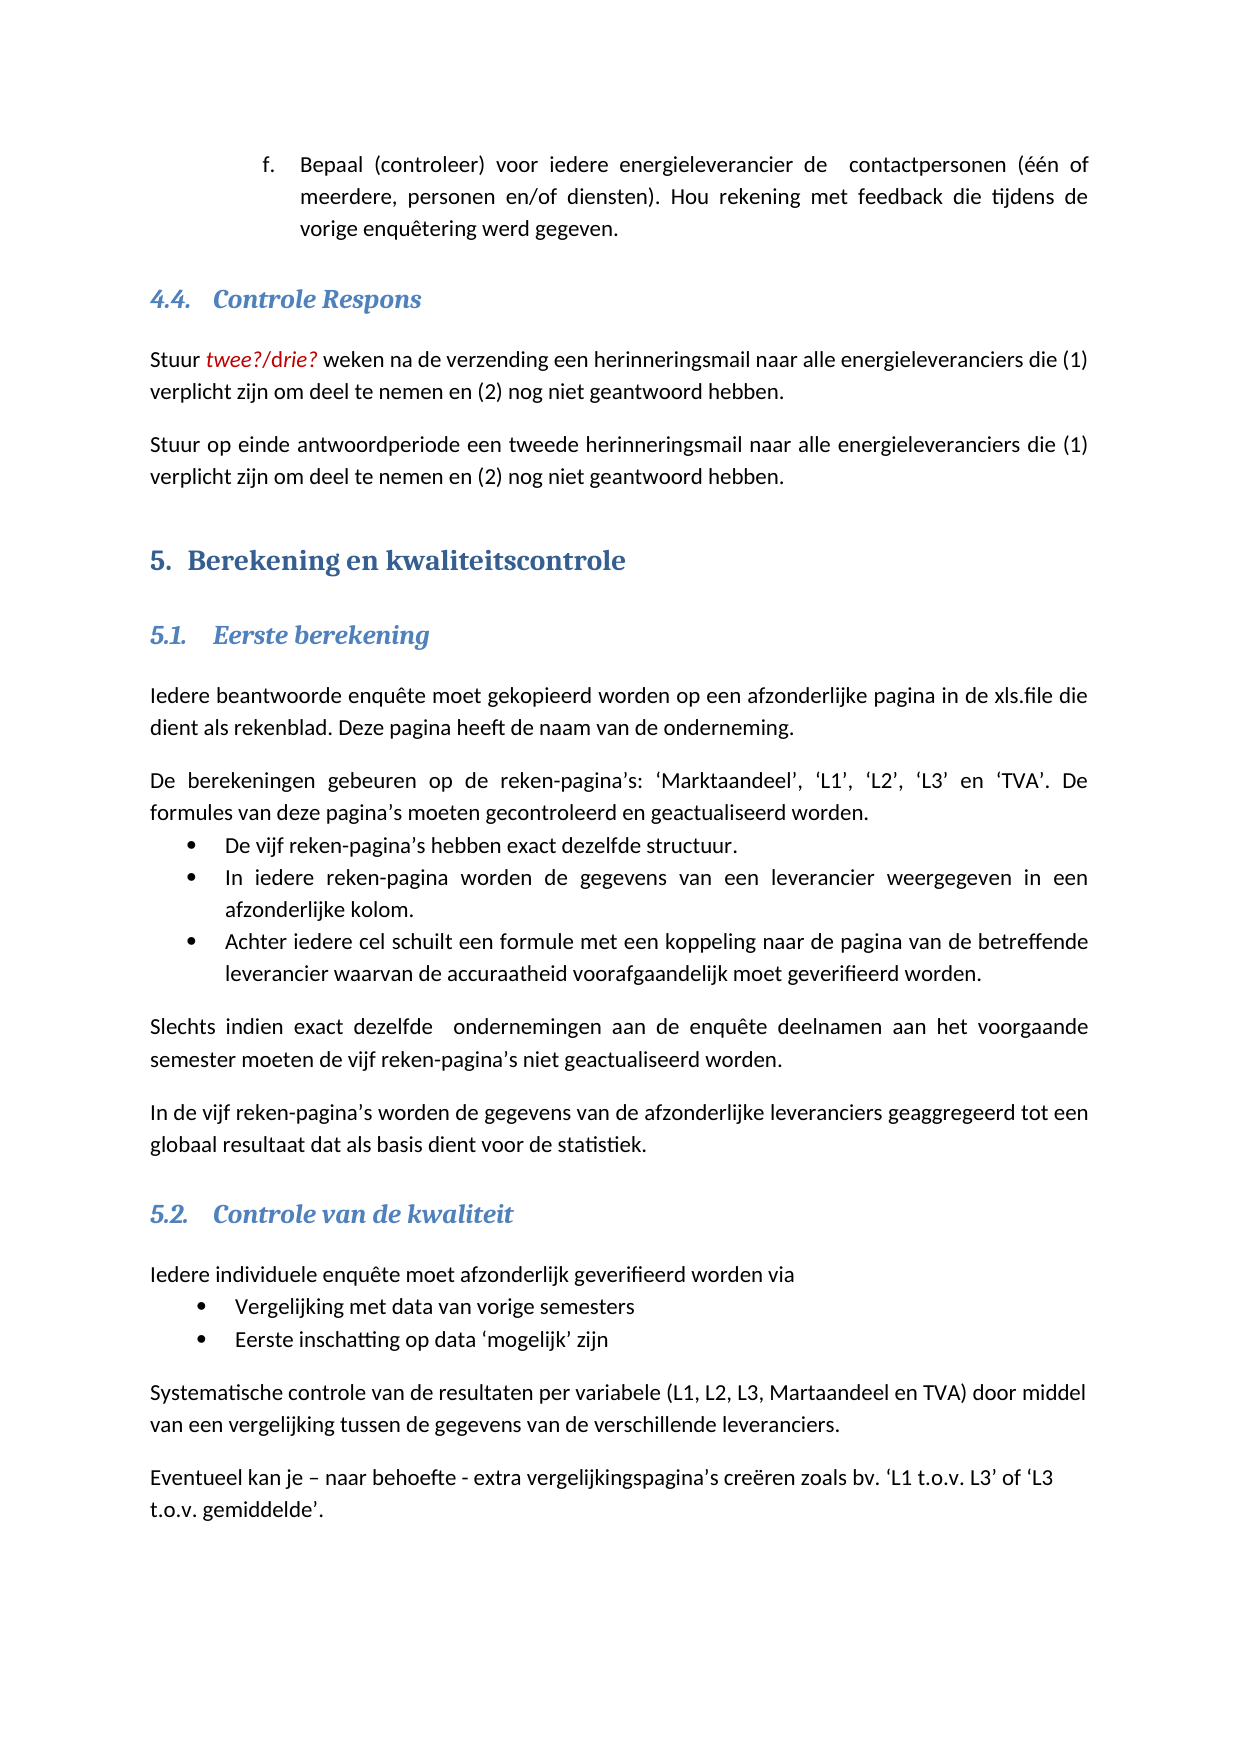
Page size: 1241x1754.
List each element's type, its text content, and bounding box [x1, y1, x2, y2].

list In iedere reken-pagina worden de gegevens van een leverancier weergegeven in een afzonderlijke kolom. [187, 863, 1090, 923]
list De vijf reken-pagina’s hebben exact dezelfde structuur. [187, 831, 1090, 859]
text Iedere individuele enquête moet afzonderlijk geverifieerd worden via [150, 1260, 1090, 1288]
text Slechts indien exact dezelfde ondernemingen aan de enquête deelnamen aan het voorgaande semester moeten de vijf reken-pagina’s niet geactualiseerd worden. [150, 1012, 1090, 1073]
list Achter iedere cel schuilt een formule met een koppeling naar de pagina van de betreffende leverancier waarvan de accuraatheid voorafgaandelijk moet geverifieerd worden. [187, 927, 1090, 987]
list Eerste inschatting op data ‘mogelijk’ zijn [197, 1325, 1090, 1353]
subtitle Eerste berekening [150, 620, 1090, 652]
subtitle Controle van de kwaliteit [150, 1199, 1090, 1231]
text In de vijf reken-pagina’s worden de gegevens van de afzonderlijke leveranciers geaggregeerd tot een globaal resultaat dat als basis dient voor de statistiek. [150, 1098, 1090, 1158]
text Stuur op einde antwoordperiode een tweede herinneringsmail naar alle energieleveranciers die (1) verplicht zijn om deel te nemen en (2) nog niet geantwoord hebben. [150, 430, 1090, 490]
subtitle Controle Respons [150, 284, 1090, 315]
list Vergelijking met data van vorige semesters [197, 1292, 1090, 1321]
subtitle Berekening en kwaliteitscontrole [150, 544, 1090, 578]
text Systematische controle van de resultaten per variabele (L1, L2, L3, Martaandeel en TVA) door middel van een vergelijking tussen de gegevens van de verschillende leveranciers. [150, 1378, 1090, 1438]
list Bepaal (controleer) voor iedere energieleverancier de contactpersonen (één of meerdere, personen en/of diensten). Hou rekening met feedback die tijdens de vorige enquêtering werd gegeven. [262, 150, 1090, 242]
text Eventueel kan je – naar behoefte - extra vergelijkingspagina’s creëren zoals bv. ‘L1 t.o.v. L3’ of ‘L3 t.o.v. gemiddelde’. [150, 1463, 1090, 1523]
text Iedere beantwoorde enquête moet gekopieerd worden op een afzonderlijke pagina in de xls.file die dient als rekenblad. Deze pagina heeft de naam van de onderneming. [150, 681, 1090, 741]
text Stuur twee?/drie? weken na de verzending een herinneringsmail naar alle energieleveranciers die (1) verplicht zijn om deel te nemen en (2) nog niet geantwoord hebben. [150, 345, 1090, 405]
text De berekeningen gebeuren op de reken-pagina’s: ‘Marktaandeel’, ‘L1’, ‘L2’, ‘L3’ en ‘TVA’. De formules van deze pagina’s moeten gecontroleerd en geactualiseerd worden. [150, 766, 1090, 827]
